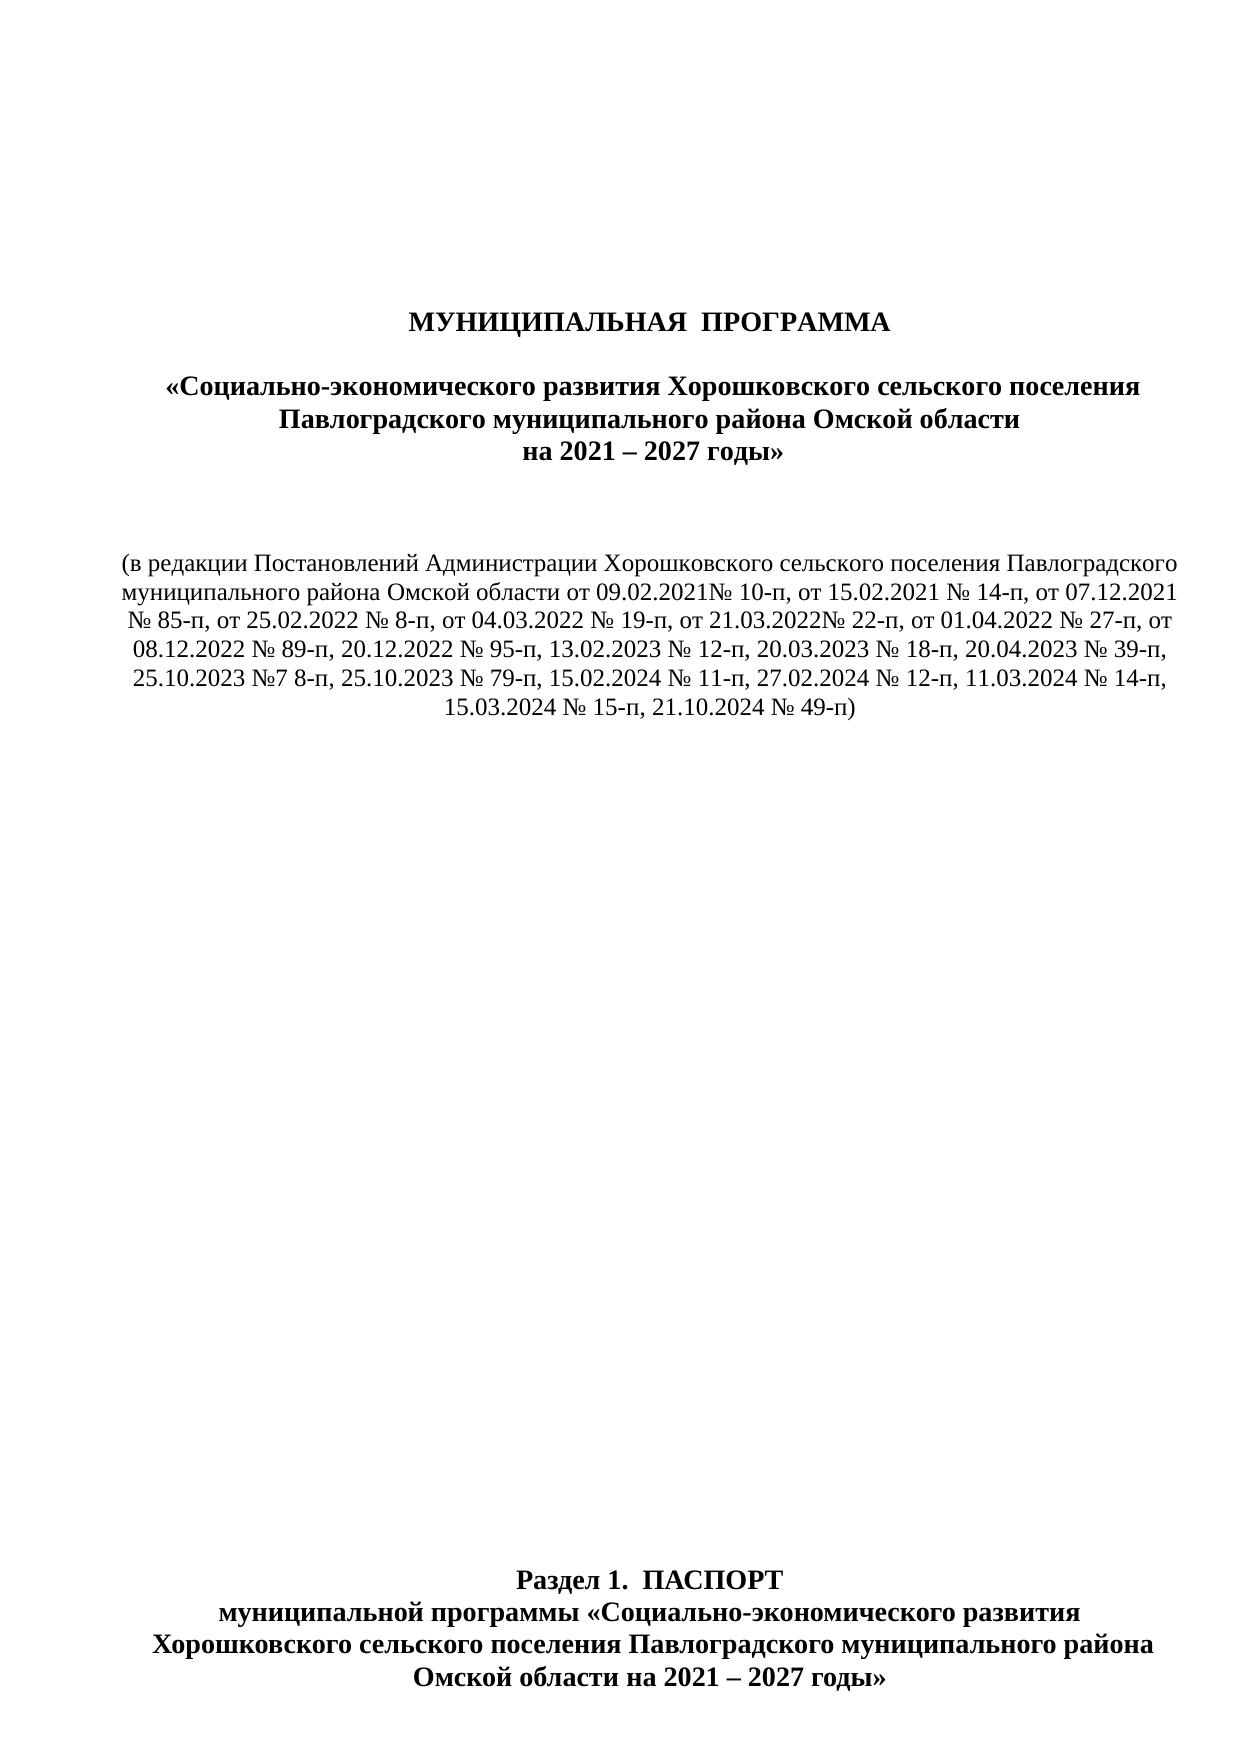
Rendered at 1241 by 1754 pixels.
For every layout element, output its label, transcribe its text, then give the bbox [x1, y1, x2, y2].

text МУНИЦИПАЛЬНАЯ ПРОГРАММА [118, 304, 1181, 337]
text (в редакции Постановлений Администрации Хорошковского сельского поселения Павлоградского муниципального района Омской области от 09.02.2021№ 10-п, от 15.02.2021 № 14-п, от 07.12.2021 № 85-п, от 25.02.2022 № 8-п, от 04.03.2022 № 19-п, от 21.03.2022№ 22-п, от 01.04.2022 № 27-п, от 08.12.2022 № 89-п, 20.12.2022 № 95-п, 13.02.2023 № 12-п, 20.03.2023 № 18-п, 20.04.2023 № 39-п, 25.10.2023 №7 8-п, 25.10.2023 № 79-п, 15.02.2024 № 11-п, 27.02.2024 № 12-п, 11.03.2024 № 14-п, 15.03.2024 № 15-п, 21.10.2024 № 49-п) [118, 548, 1181, 721]
subtitle Хорошковского сельского поселения Павлоградского муниципального района [118, 1628, 1181, 1660]
subtitle муниципальной программы «Социально-экономического развития [118, 1595, 1181, 1628]
subtitle Раздел 1. ПАСПОРТ [118, 1563, 1181, 1595]
subtitle Омской области на 2021 – 2027 годы» [118, 1660, 1181, 1692]
text «Социально-экономического развития Хорошковского сельского поселения Павлоградского муниципального района Омской области [118, 369, 1181, 434]
text на 2021 – 2027 годы» [118, 434, 1181, 467]
